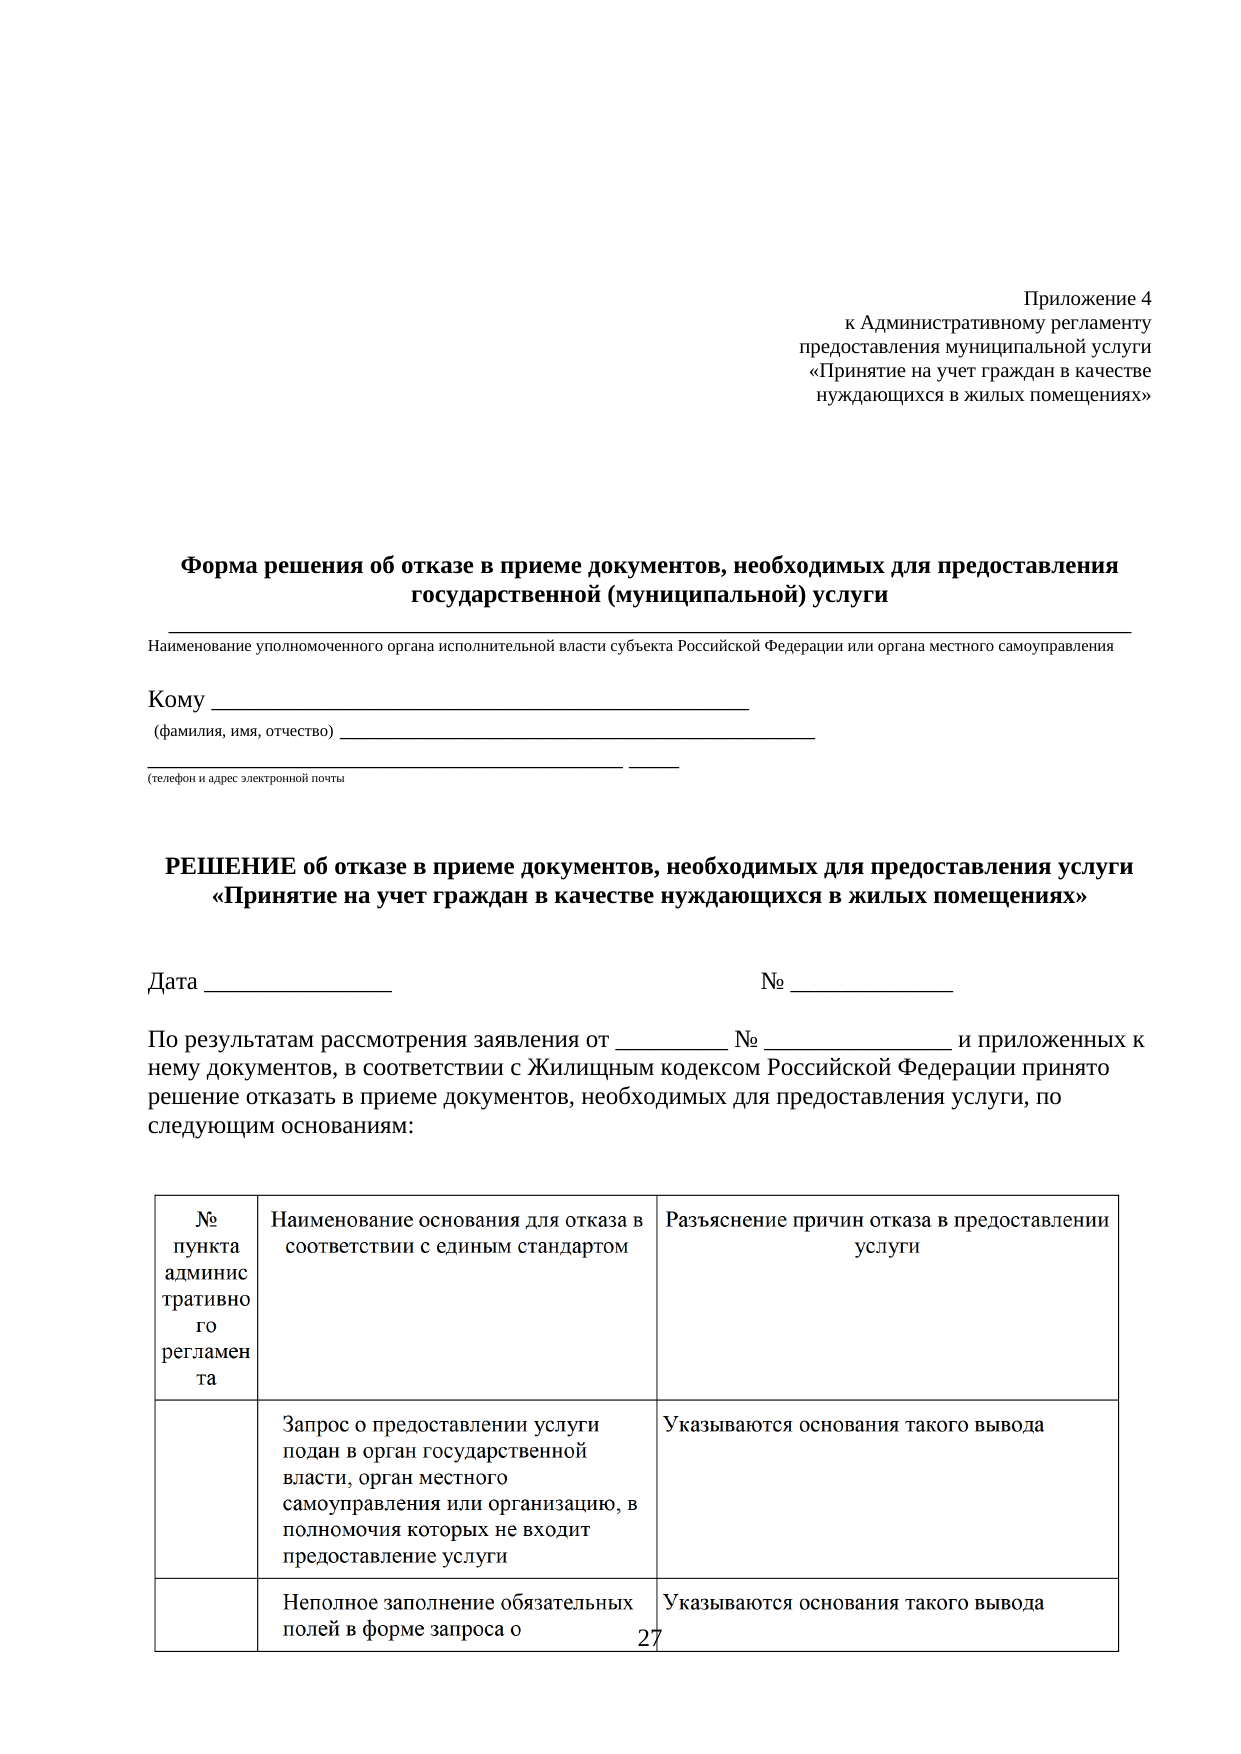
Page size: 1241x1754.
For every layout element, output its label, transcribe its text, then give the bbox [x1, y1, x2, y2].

text Форма решения об отказе в приеме документов, необходимых для предоставления государственной (муниципальной) услуги [148, 550, 1152, 607]
text _____________________________________________________________________________ [148, 607, 1152, 636]
text Дата _______________ № _____________ [148, 966, 1152, 995]
text По результатам рассмотрения заявления от _________ № _______________ и приложенных к нему документов, в соответствии с Жилищным кодексом Российской Федерации принято решение отказать в приеме документов, необходимых для предоставления услуги, по следующим основаниям: [148, 1024, 1152, 1139]
text (фамилия, имя, отчество) ______________________________________ ______________________________________ ____ [148, 713, 1152, 770]
picture [149, 1182, 1123, 1691]
text «Принятие на учет граждан в качестве [148, 358, 1152, 382]
text (телефон и адрес электронной почты [148, 770, 1152, 785]
text предоставления муниципальной услуги [148, 334, 1152, 358]
text к Административному регламенту [148, 310, 1152, 334]
text Приложение 4 [148, 286, 1152, 310]
text нуждающихся в жилых помещениях» [148, 382, 1152, 406]
text Наименование уполномоченного органа исполнительной власти субъекта Российской Федерации или органа местного самоуправления [148, 636, 1152, 655]
text РЕШЕНИЕ об отказе в приеме документов, необходимых для предоставления услуги «Принятие на учет граждан в качестве нуждающихся в жилых помещениях» [148, 851, 1152, 909]
text Кому ___________________________________________ [148, 684, 1152, 713]
